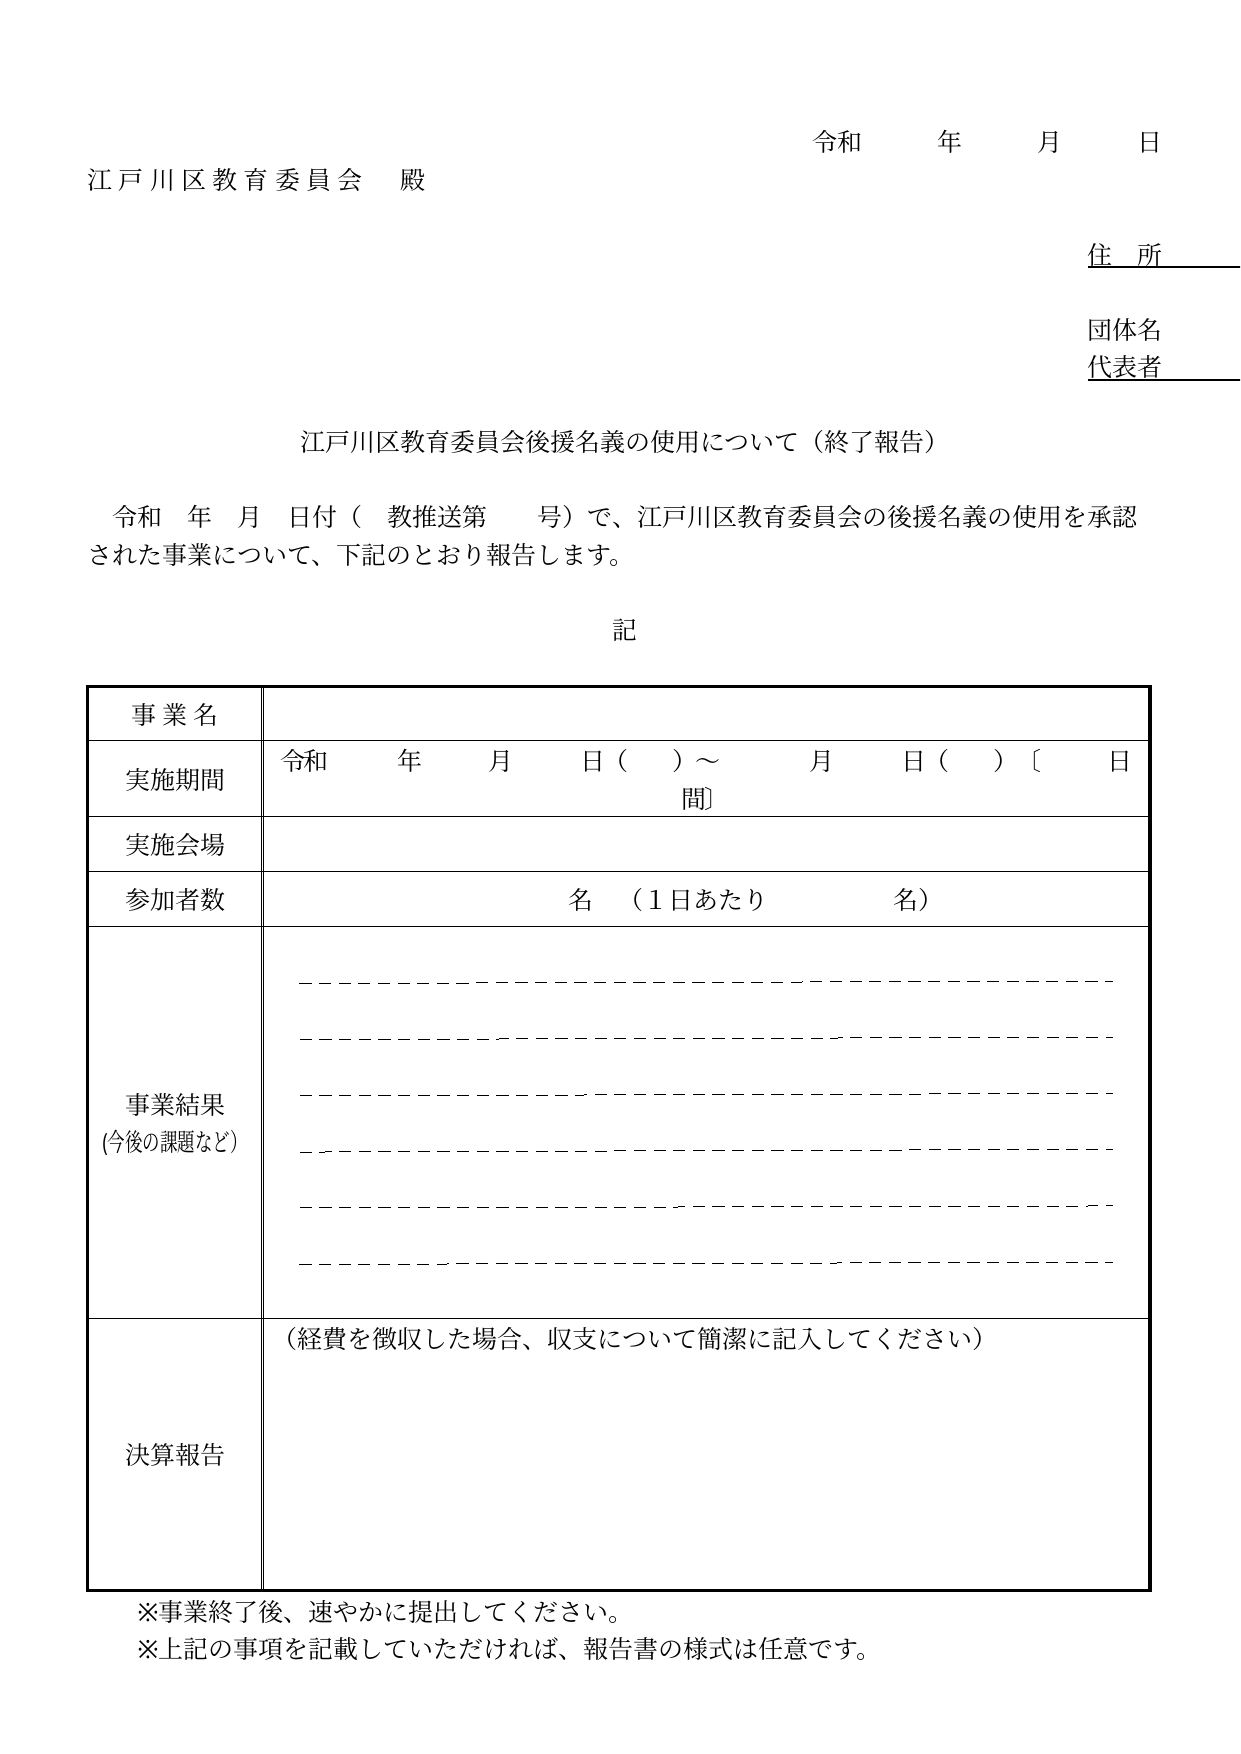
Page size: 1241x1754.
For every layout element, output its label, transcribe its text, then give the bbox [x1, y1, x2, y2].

text 住 所 [87, 234, 1162, 272]
table_cell [264, 927, 1148, 1317]
table_cell 決算報告 [89, 1319, 261, 1588]
text 団体名 [87, 309, 1162, 347]
table_cell 参加者数 [89, 872, 261, 926]
text ※上記の事項を記載していただければ、報告書の様式は任意です。 [112, 1629, 1162, 1667]
table_cell [264, 817, 1148, 871]
text 令和 年 月 日 [125, 122, 1162, 159]
table_cell 名 （１日あたり 名） [264, 872, 1148, 926]
table_cell 実施会場 [89, 817, 261, 871]
text 江戸川区教育委員会 殿 [87, 159, 1162, 197]
table_header 事 業 名 [89, 688, 261, 740]
table_cell 事業結果 (今後の課題など） [89, 927, 261, 1317]
text 記 [87, 609, 1162, 647]
table_cell （経費を徴収した場合、収支について簡潔に記入してください） [264, 1319, 1148, 1588]
table_header [264, 688, 1148, 740]
table_cell 令和 年 月 日（ ）～ 月 日（ ）〔 日間〕 [264, 741, 1148, 816]
text 令和 年 月 日付（ 教推送第 号）で、江戸川区教育委員会の後援名義の使用を承認された事業について、下記のとおり報告します。 [87, 497, 1137, 572]
text 江戸川区教育委員会後援名義の使用について（終了報告） [87, 422, 1162, 459]
text ※事業終了後、速やかに提出してください。 [112, 1592, 1162, 1629]
text 代表者 [87, 347, 1162, 384]
table_cell 実施期間 [89, 741, 261, 816]
